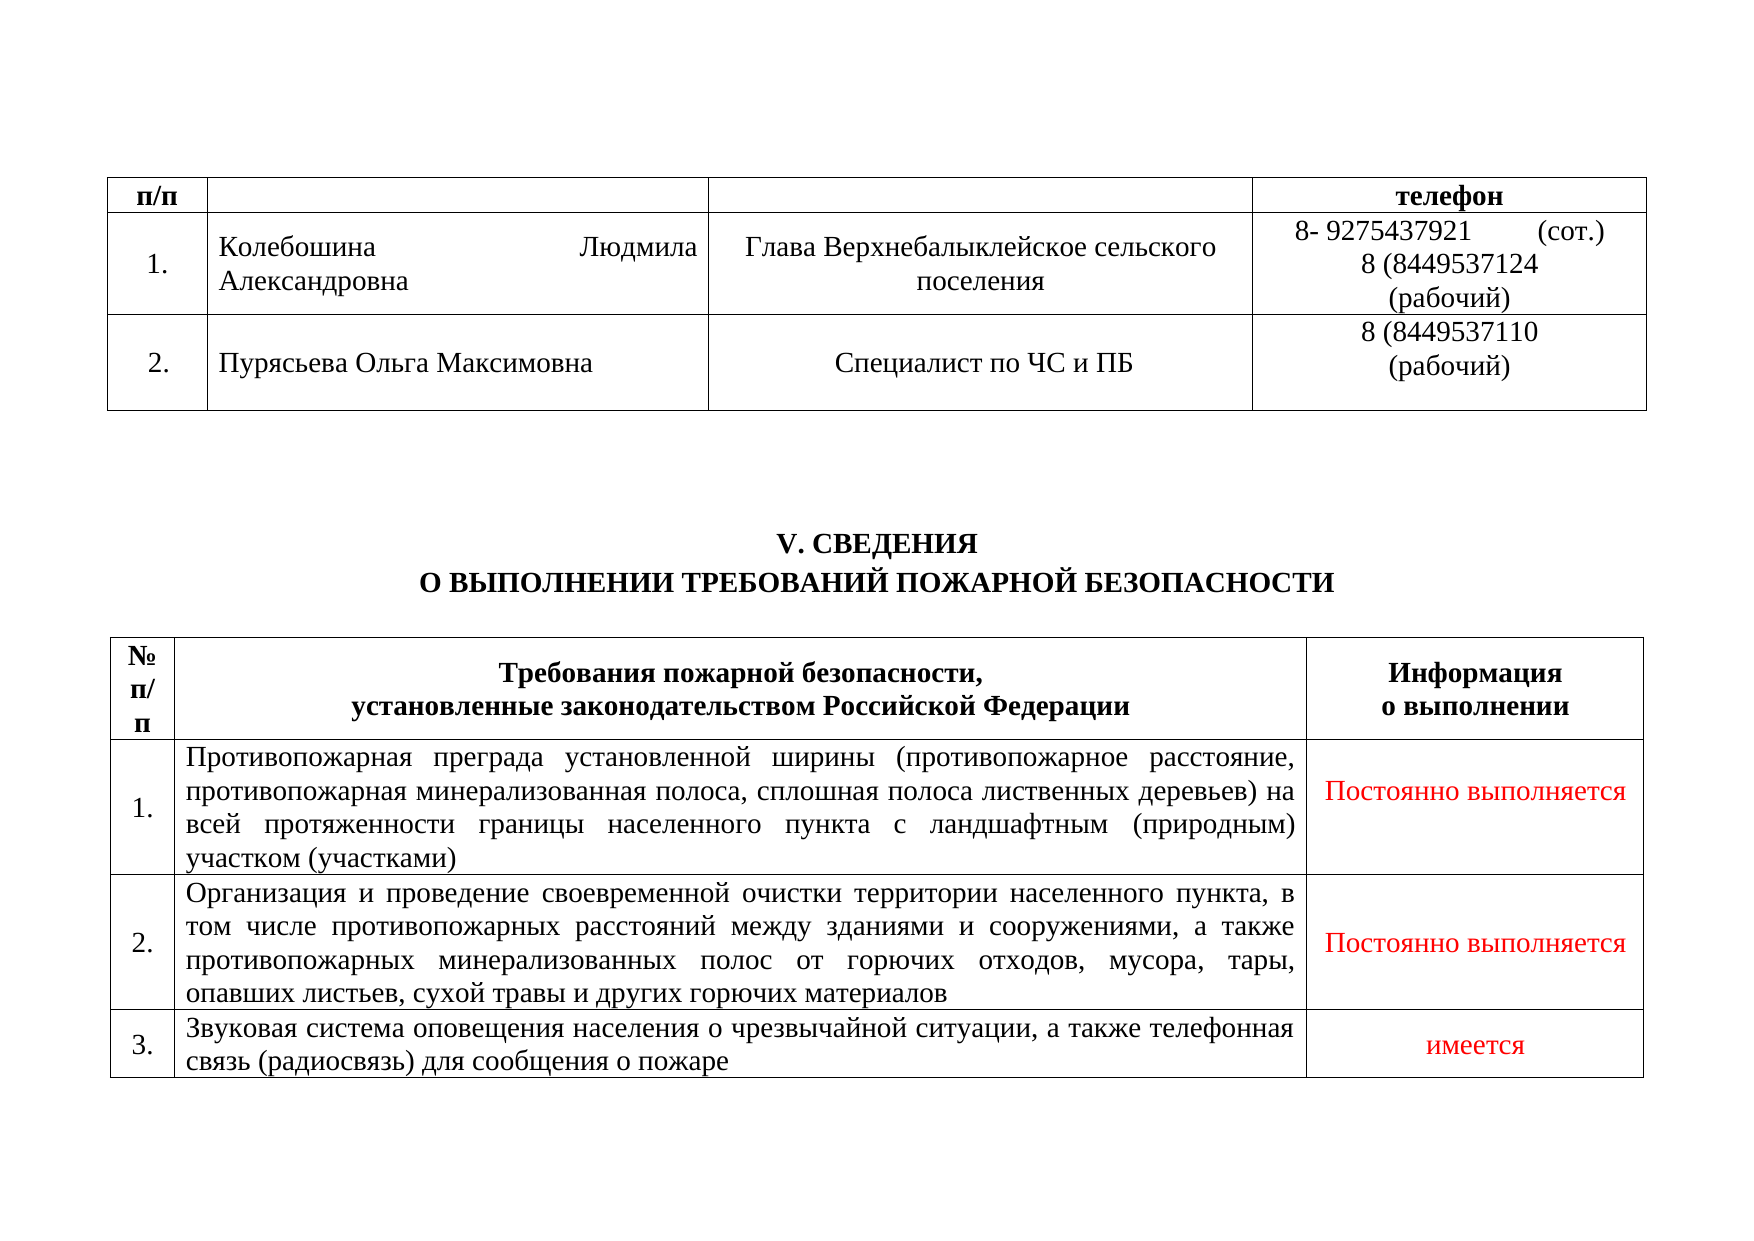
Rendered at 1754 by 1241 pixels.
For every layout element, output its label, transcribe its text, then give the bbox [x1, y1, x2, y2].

table_header Контактный телефон [1253, 178, 1646, 212]
table_cell Специалист по ЧС и ПБ [709, 315, 1252, 409]
table_cell 2. [111, 875, 174, 1009]
table_cell 3. [111, 1010, 174, 1077]
table_cell 8- 9275437921 (сот.) 8 (8449537124 (рабочий) [1253, 213, 1646, 313]
table_cell Колебошина Людмила Александровна [208, 213, 708, 313]
table_cell Противопожарная преграда установленной ширины (противопожарное расстояние, противопожарная минерализованная полоса, сплошная полоса лиственных деревьев) на всей протяженности границы населенного пункта с ландшафтным (природным) участком (участками) [175, 740, 1306, 874]
table_cell Организация и проведение своевременной очистки территории населенного пункта, в том числе противопожарных расстояний между зданиями и сооружениями, а также противопожарных минерализованных полос от горючих отходов, мусора, тары, опавших листьев, сухой травы и других горючих материалов [175, 875, 1306, 1009]
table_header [208, 178, 708, 212]
table_cell 2. [108, 315, 207, 409]
text V. СВЕДЕНИЯ [118, 526, 1636, 560]
table_cell Глава Верхнебалыклейское сельского поселения [709, 213, 1252, 313]
table_cell Постоянно выполняется [1307, 875, 1643, 1009]
table_cell имеется [1307, 1010, 1643, 1077]
table_cell Звуковая система оповещения населения о чрезвычайной ситуации, а также телефонная связь (радиосвязь) для сообщения о пожаре [175, 1010, 1306, 1077]
table_header № п/п [108, 178, 207, 212]
table_cell 1. [108, 213, 207, 313]
table_header Требования пожарной безопасности, установленные законодательством Российской Федерации [175, 638, 1306, 738]
table_cell 1. [111, 740, 174, 874]
table_cell 8 (8449537110 (рабочий) [1253, 315, 1646, 409]
table_cell Постоянно выполняется [1307, 740, 1643, 874]
table_header Информация о выполнении [1307, 638, 1643, 738]
table_cell Пурясьева Ольга Максимовна [208, 315, 708, 409]
text О ВЫПОЛНЕНИИ ТРЕБОВАНИЙ ПОЖАРНОЙ БЕЗОПАСНОСТИ [118, 565, 1636, 598]
table_header Должность [709, 178, 1252, 212]
table_header № п/п [111, 638, 174, 738]
